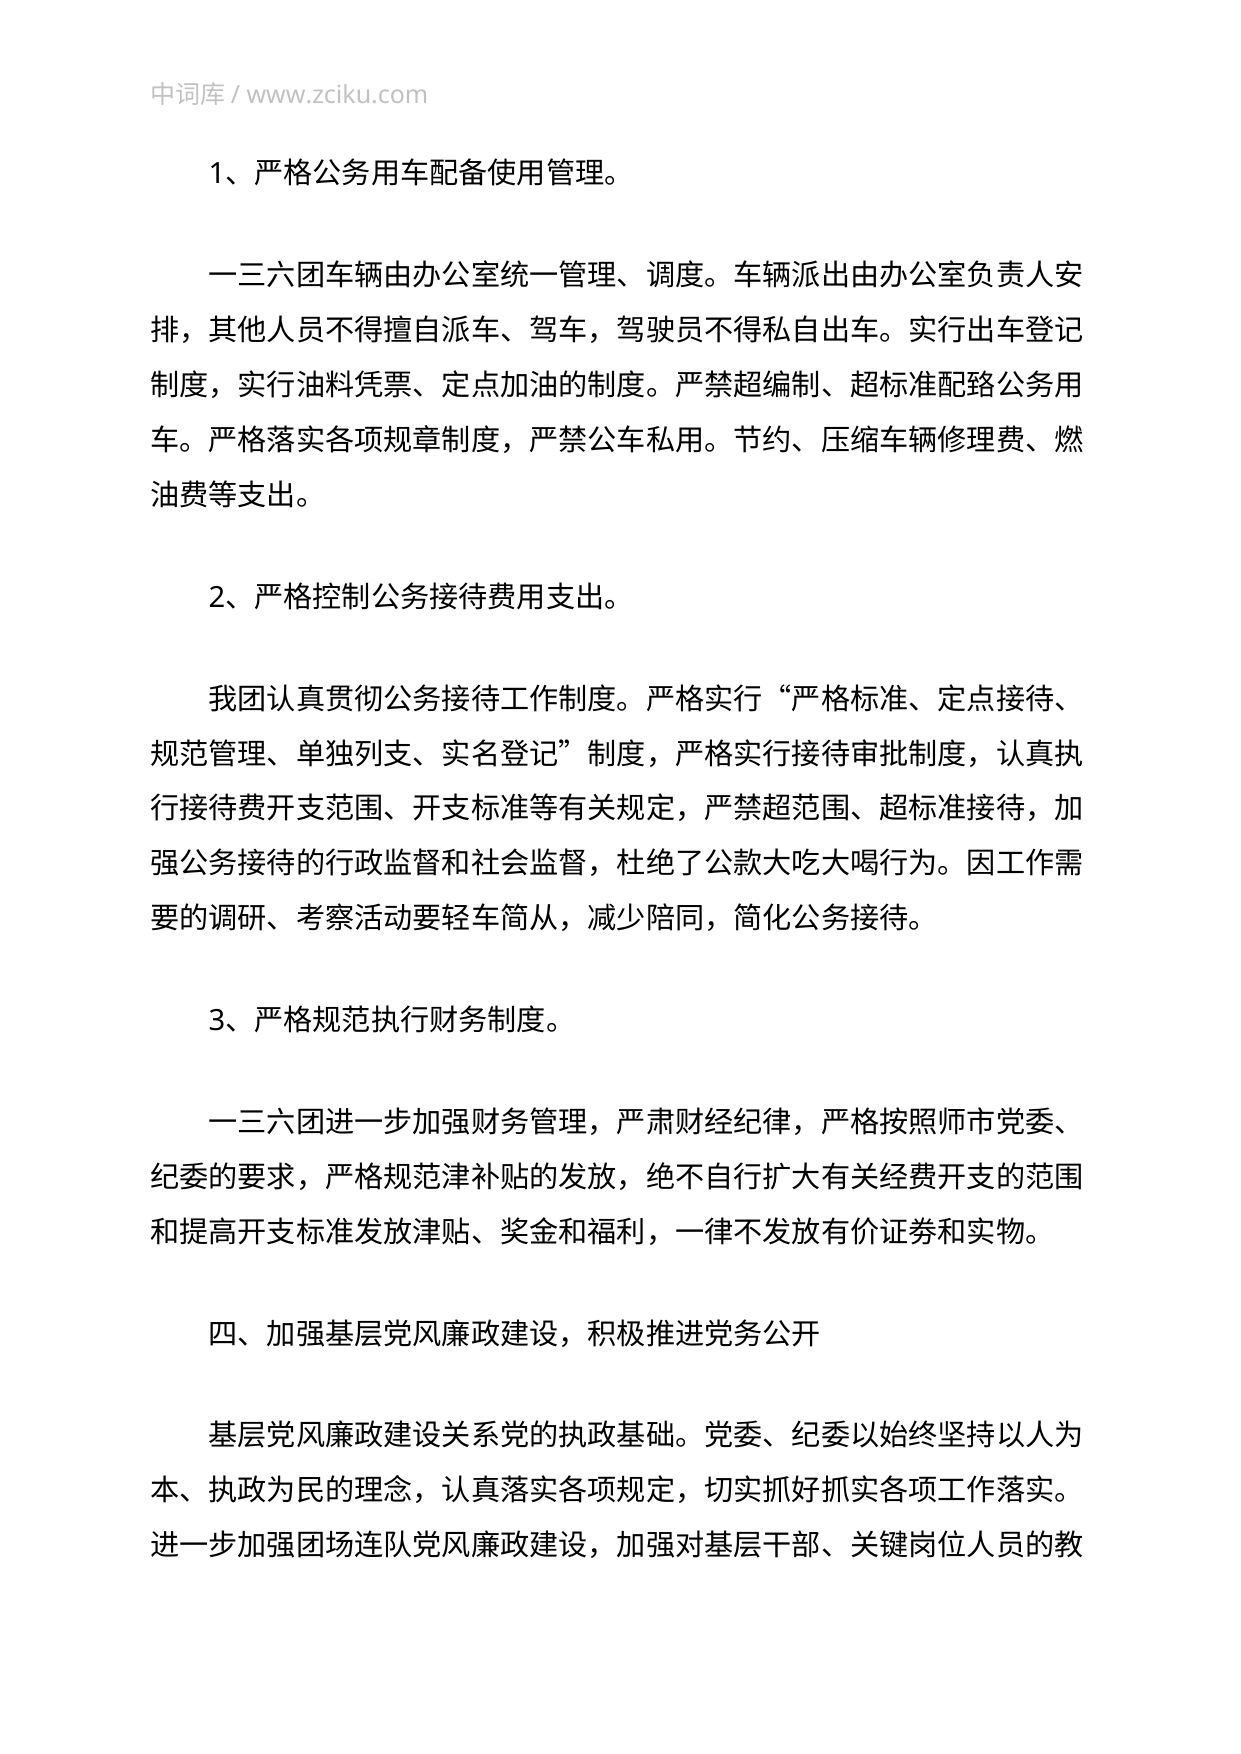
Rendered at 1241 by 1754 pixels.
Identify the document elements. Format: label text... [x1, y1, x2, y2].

text 3、严格规范执行财务制度。 [150, 997, 1090, 1039]
text 我团认真贯彻公务接待工作制度。严格实行“严格标准、定点接待、规范管理、单独列支、实名登记”制度，严格实行接待审批制度，认真执行接待费开支范围、开支标准等有关规定，严禁超范围、超标准接待，加强公务接待的行政监督和社会监督，杜绝了公款大吃大喝行为。因工作需要的调研、考察活动要轻车简从，减少陪同，简化公务接待。 [150, 675, 1090, 937]
text 一三六团进一步加强财务管理，严肃财经纪律，严格按照师市党委、纪委的要求，严格规范津补贴的发放，绝不自行扩大有关经费开支的范围和提高开支标准发放津贴、奖金和福利，一律不发放有价证劵和实物。 [150, 1099, 1090, 1251]
text 2、严格控制公务接待费用支出。 [150, 573, 1090, 616]
text 四、加强基层党风廉政建设，积极推进党务公开 [150, 1310, 1090, 1352]
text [150, 1412, 1090, 1564]
text 1、严格公务用车配备使用管理。 [150, 150, 1090, 192]
text 一三六团车辆由办公室统一管理、调度。车辆派出由办公室负责人安排，其他人员不得擅自派车、驾车，驾驶员不得私自出车。实行出车登记制度，实行油料凭票、定点加油的制度。严禁超编制、超标准配臵公务用车。严格落实各项规章制度，严禁公车私用。节约、压缩车辆修理费、燃油费等支出。 [150, 252, 1090, 514]
